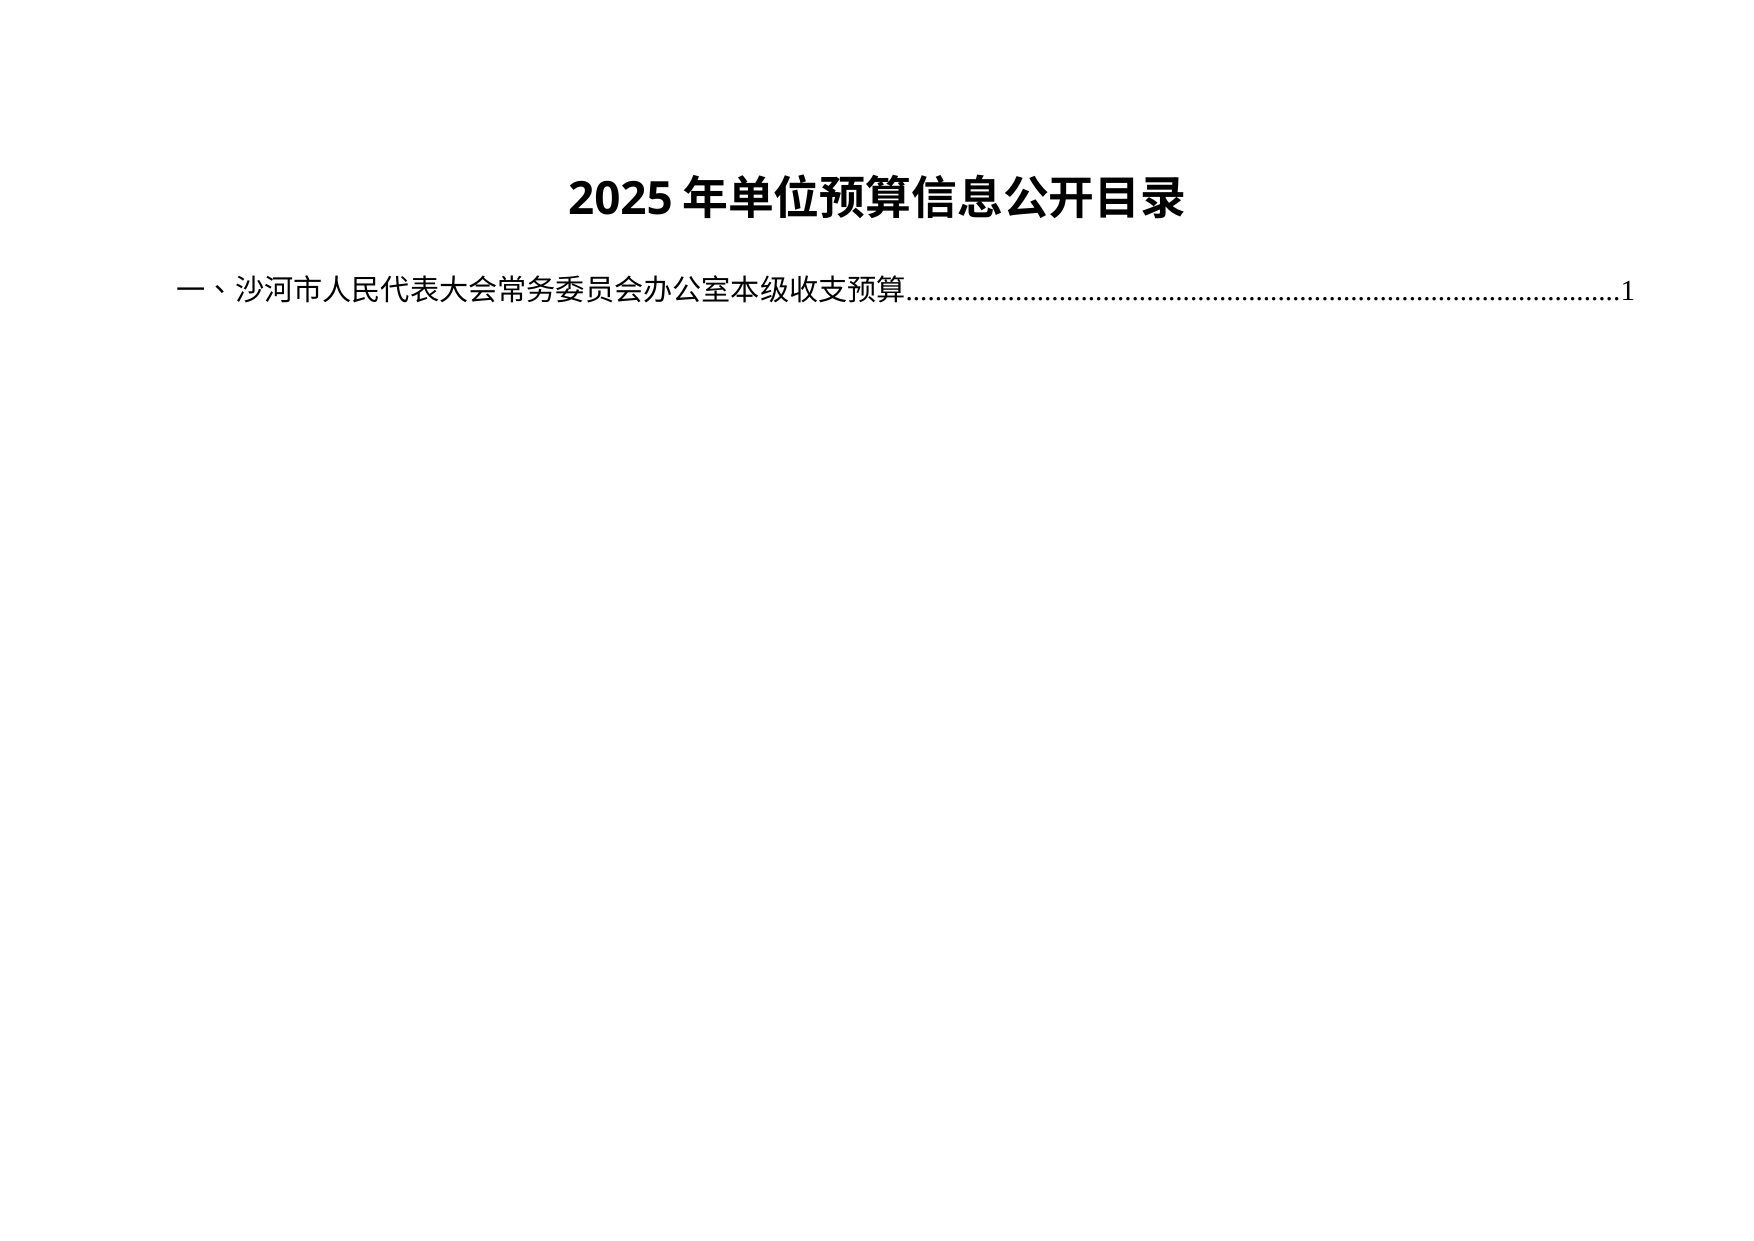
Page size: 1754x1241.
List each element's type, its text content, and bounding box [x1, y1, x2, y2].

text 一、沙河市人民代表大会常务委员会办公室本级收支预算 1 [118, 269, 1636, 309]
text 2025年单位预算信息公开目录 [118, 165, 1636, 228]
